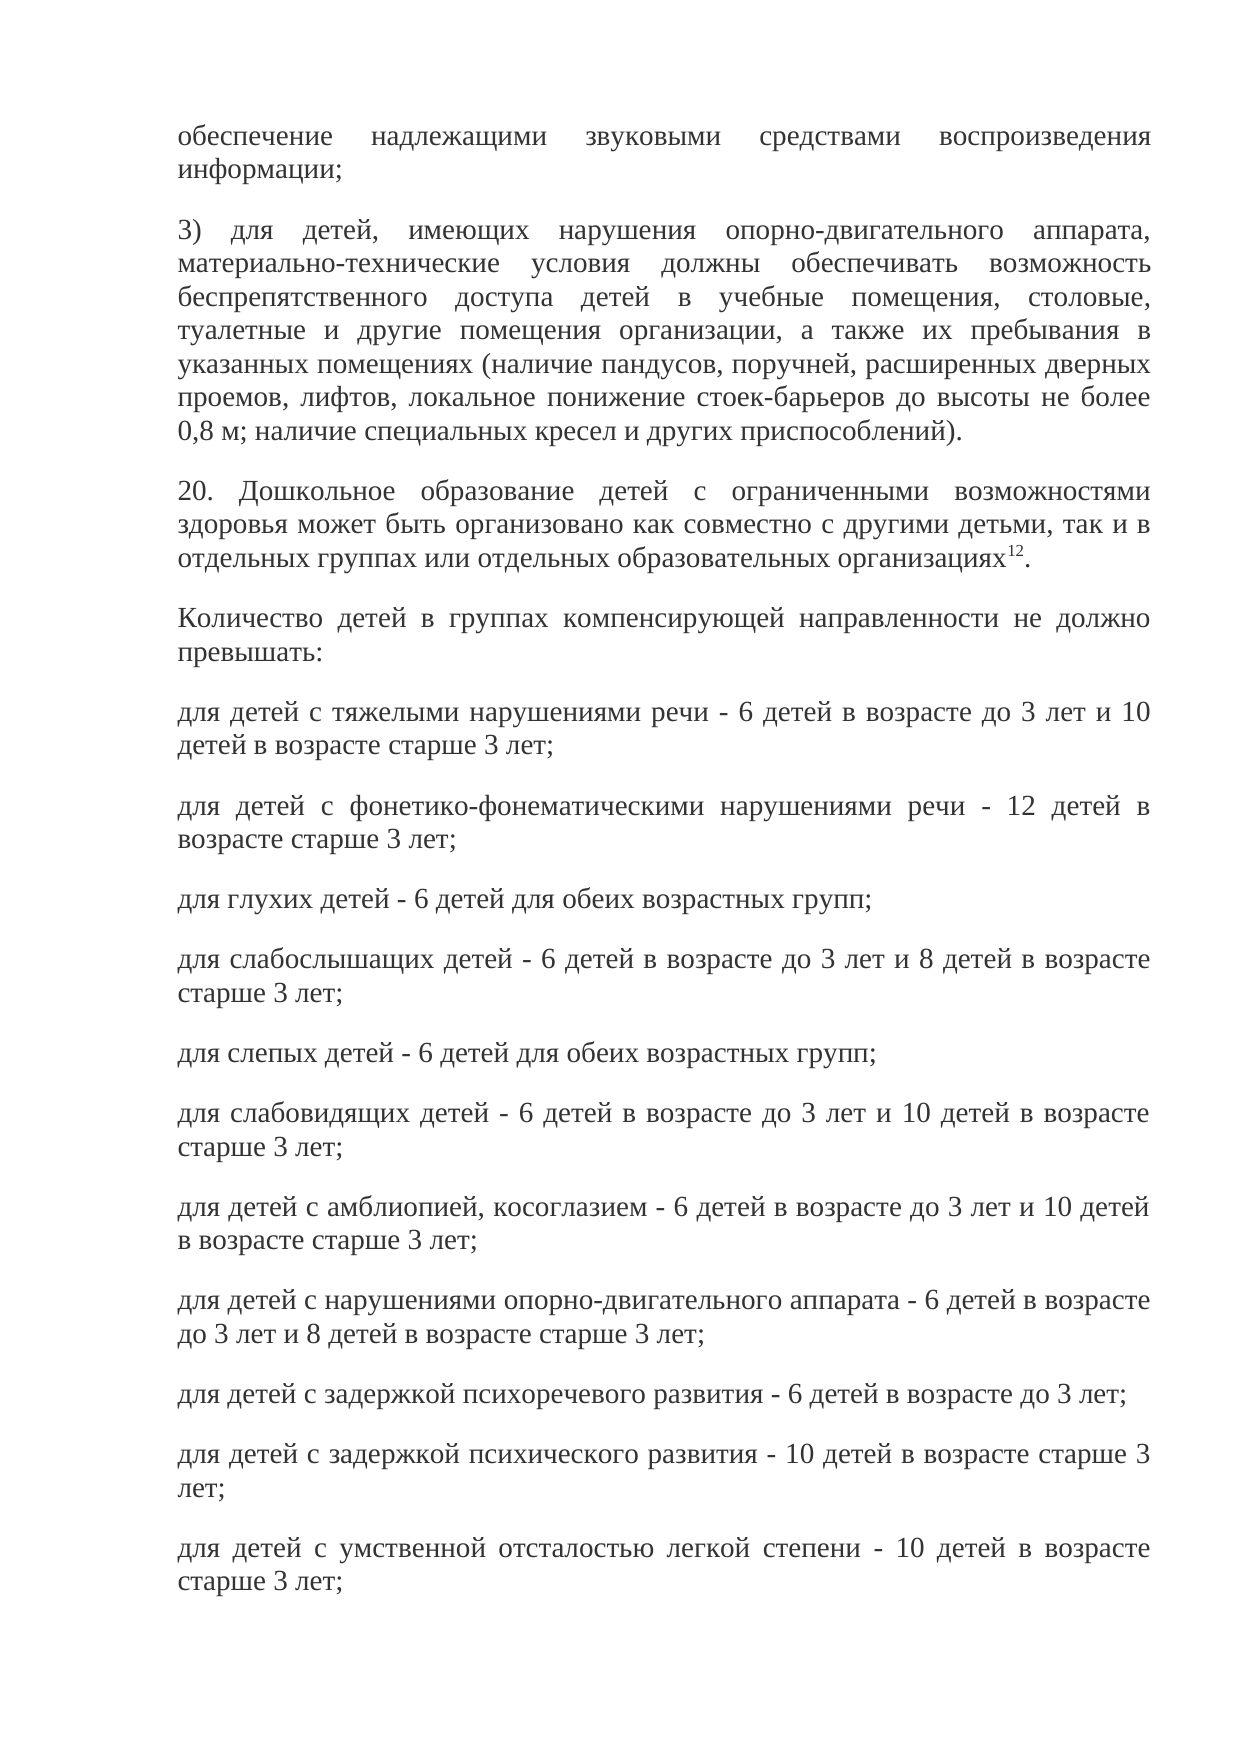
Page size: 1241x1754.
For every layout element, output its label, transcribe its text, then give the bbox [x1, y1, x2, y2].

text Количество детей в группах компенсирующей направленности не должно превышать: [177, 600, 1152, 667]
text для слепых детей - 6 детей для обеих возрастных групп; [177, 1035, 1152, 1068]
text для детей с тяжелыми нарушениями речи - 6 детей в возрасте до 3 лет и 10 детей в возрасте старше 3 лет; [177, 694, 1152, 761]
text обеспечение надлежащими звуковыми средствами воспроизведения информации; [177, 118, 1152, 185]
text для детей с амблиопией, косоглазием - 6 детей в возрасте до 3 лет и 10 детей в возрасте старше 3 лет; [177, 1189, 1152, 1256]
text для слабослышащих детей - 6 детей в возрасте до 3 лет и 8 детей в возрасте старше 3 лет; [177, 941, 1152, 1008]
text для детей с фонетико-фонематическими нарушениями речи - 12 детей в возрасте старше 3 лет; [177, 788, 1152, 855]
text для детей с задержкой психоречевого развития - 6 детей в возрасте до 3 лет; [177, 1376, 1152, 1409]
text для детей с задержкой психического развития - 10 детей в возрасте старше 3 лет; [177, 1436, 1152, 1503]
text 3) для детей, имеющих нарушения опорно-двигательного аппарата, материально-технические условия должны обеспечивать возможность беспрепятственного доступа детей в учебные помещения, столовые, туалетные и другие помещения организации, а также их пребывания в указанных помещениях (наличие пандусов, поручней, расширенных дверных проемов, лифтов, локальное понижение стоек-барьеров до высоты не более 0,8 м; наличие специальных кресел и других приспособлений). [177, 212, 1152, 447]
text для детей с нарушениями опорно-двигательного аппарата - 6 детей в возрасте до 3 лет и 8 детей в возрасте старше 3 лет; [177, 1282, 1152, 1349]
text для детей с умственной отсталостью легкой степени - 10 детей в возрасте старше 3 лет; [177, 1530, 1152, 1597]
text для слабовидящих детей - 6 детей в возрасте до 3 лет и 10 детей в возрасте старше 3 лет; [177, 1095, 1152, 1162]
text 20. Дошкольное образование детей с ограниченными возможностями здоровья может быть организовано как совместно с другими детьми, так и в отдельных группах или отдельных образовательных организациях12. [177, 473, 1152, 574]
text для глухих детей - 6 детей для обеих возрастных групп; [177, 881, 1152, 915]
